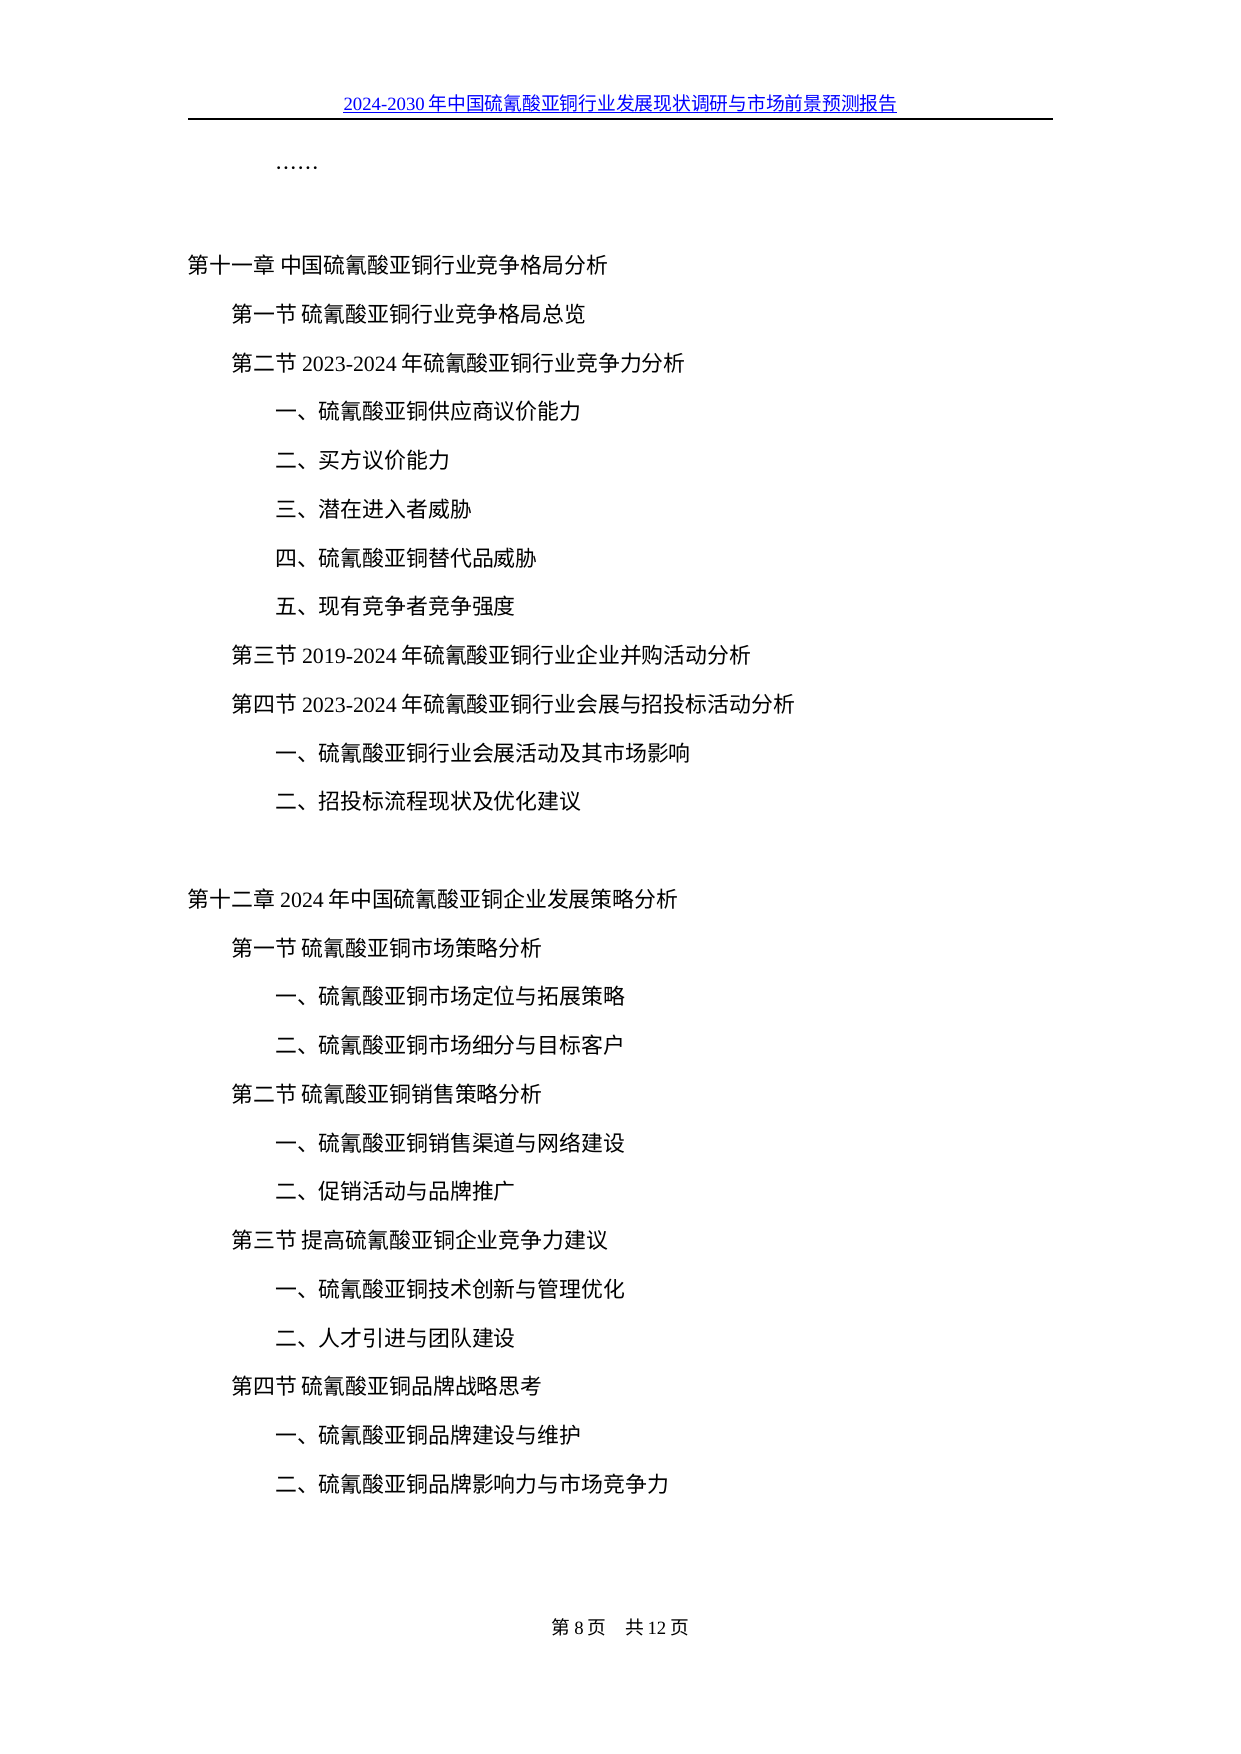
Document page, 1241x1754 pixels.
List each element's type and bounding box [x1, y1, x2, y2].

text [187, 150, 1053, 1499]
